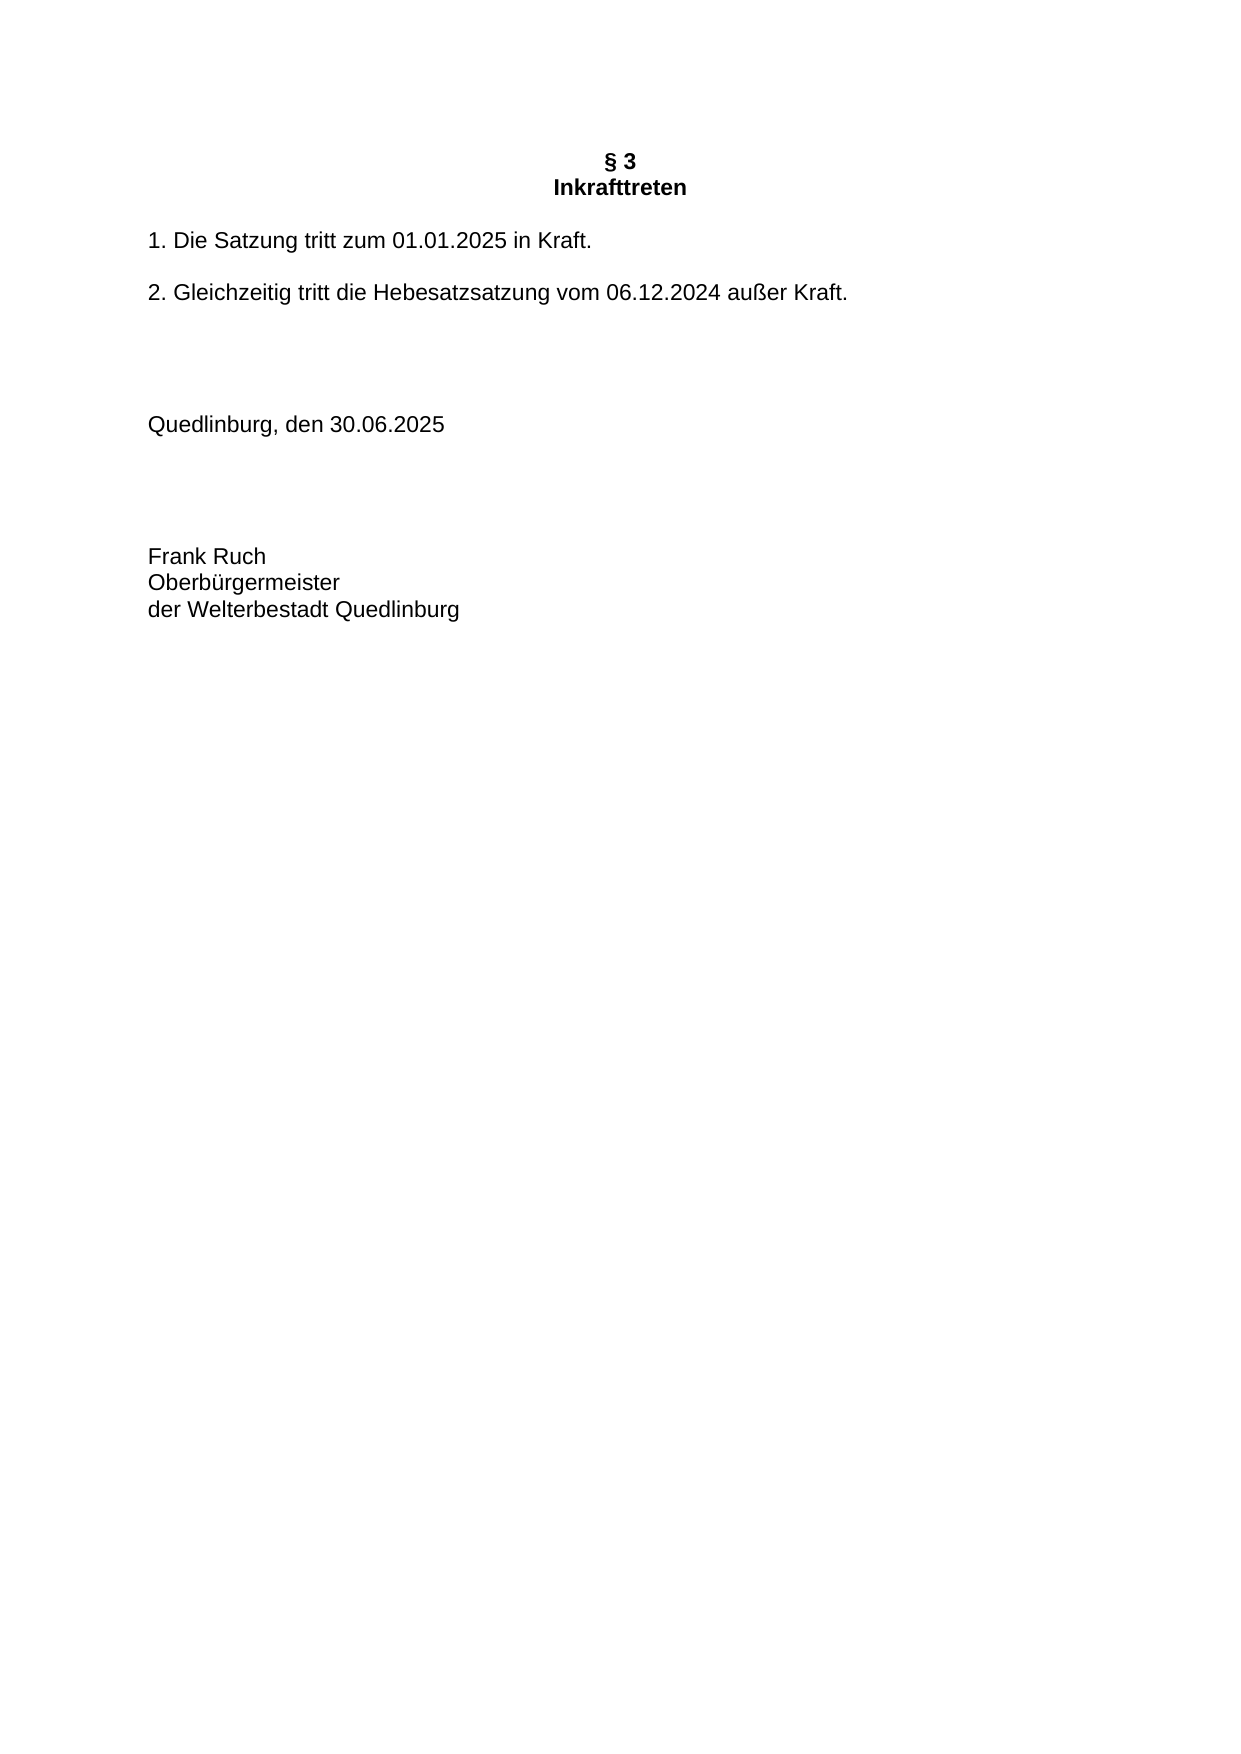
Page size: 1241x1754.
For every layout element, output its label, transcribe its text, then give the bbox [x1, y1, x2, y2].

text 2. Gleichzeitig tritt die Hebesatzsatzung vom 06.12.2024 außer Kraft. [148, 279, 1093, 306]
text Inkrafttreten [148, 174, 1093, 200]
text 1. Die Satzung tritt zum 01.01.2025 in Kraft. [148, 227, 1093, 253]
text Oberbürgermeister [148, 569, 1093, 596]
text Quedlinburg, den 30.06.2025 [148, 411, 1093, 437]
text Frank Ruch [148, 543, 1093, 569]
text § 3 [148, 148, 1093, 174]
text der Welterbestadt Quedlinburg [148, 596, 1093, 622]
